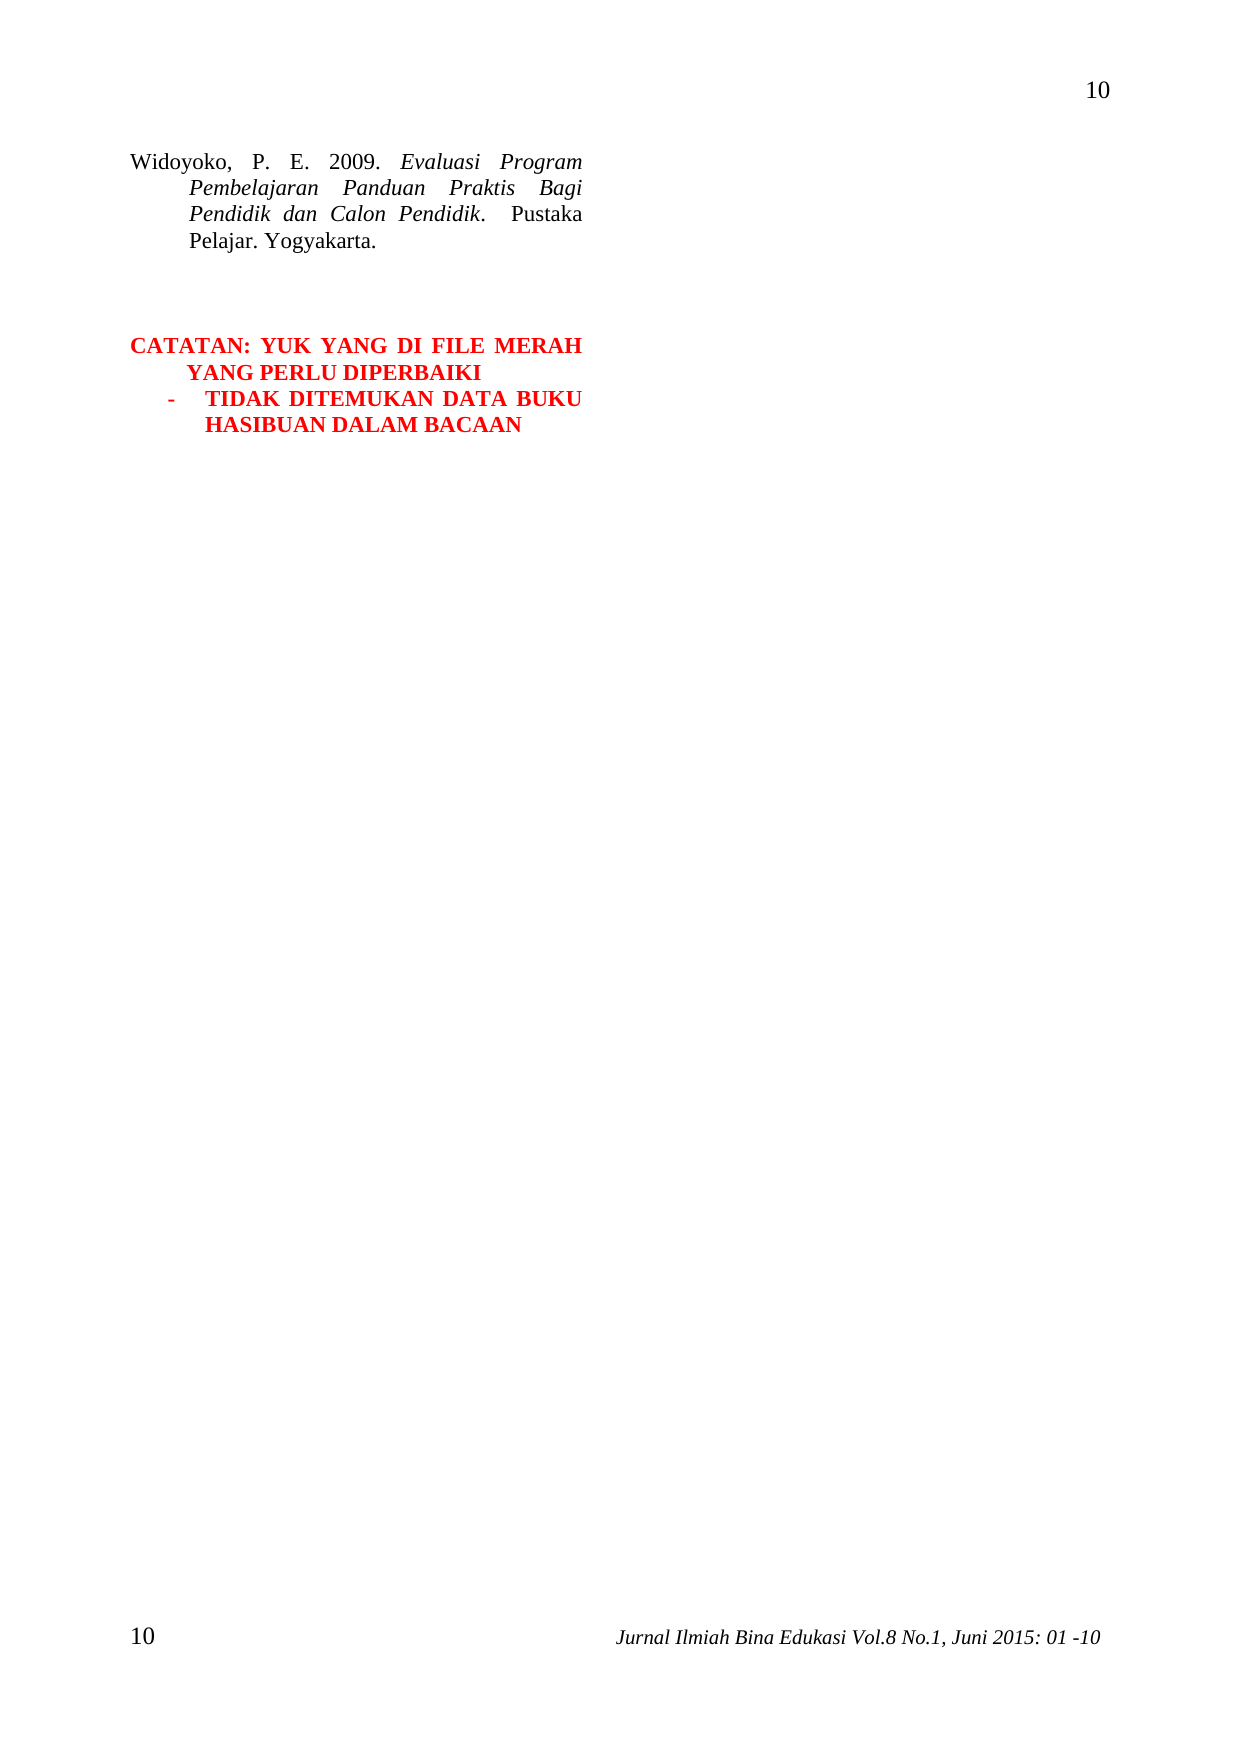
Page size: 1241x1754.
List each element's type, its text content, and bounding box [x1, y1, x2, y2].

text Widoyoko, P. E. 2009. Evaluasi Program Pembelajaran Panduan Praktis Bagi Pendidik dan Calon Pendidik. Pustaka Pelajar. Yogyakarta. [130, 148, 583, 253]
text CATATAN: YUK YANG DI FILE MERAH YANG PERLU DIPERBAIKI [130, 332, 583, 385]
list TIDAK DITEMUKAN DATA BUKU HASIBUAN DALAM BACAAN [167, 385, 583, 438]
